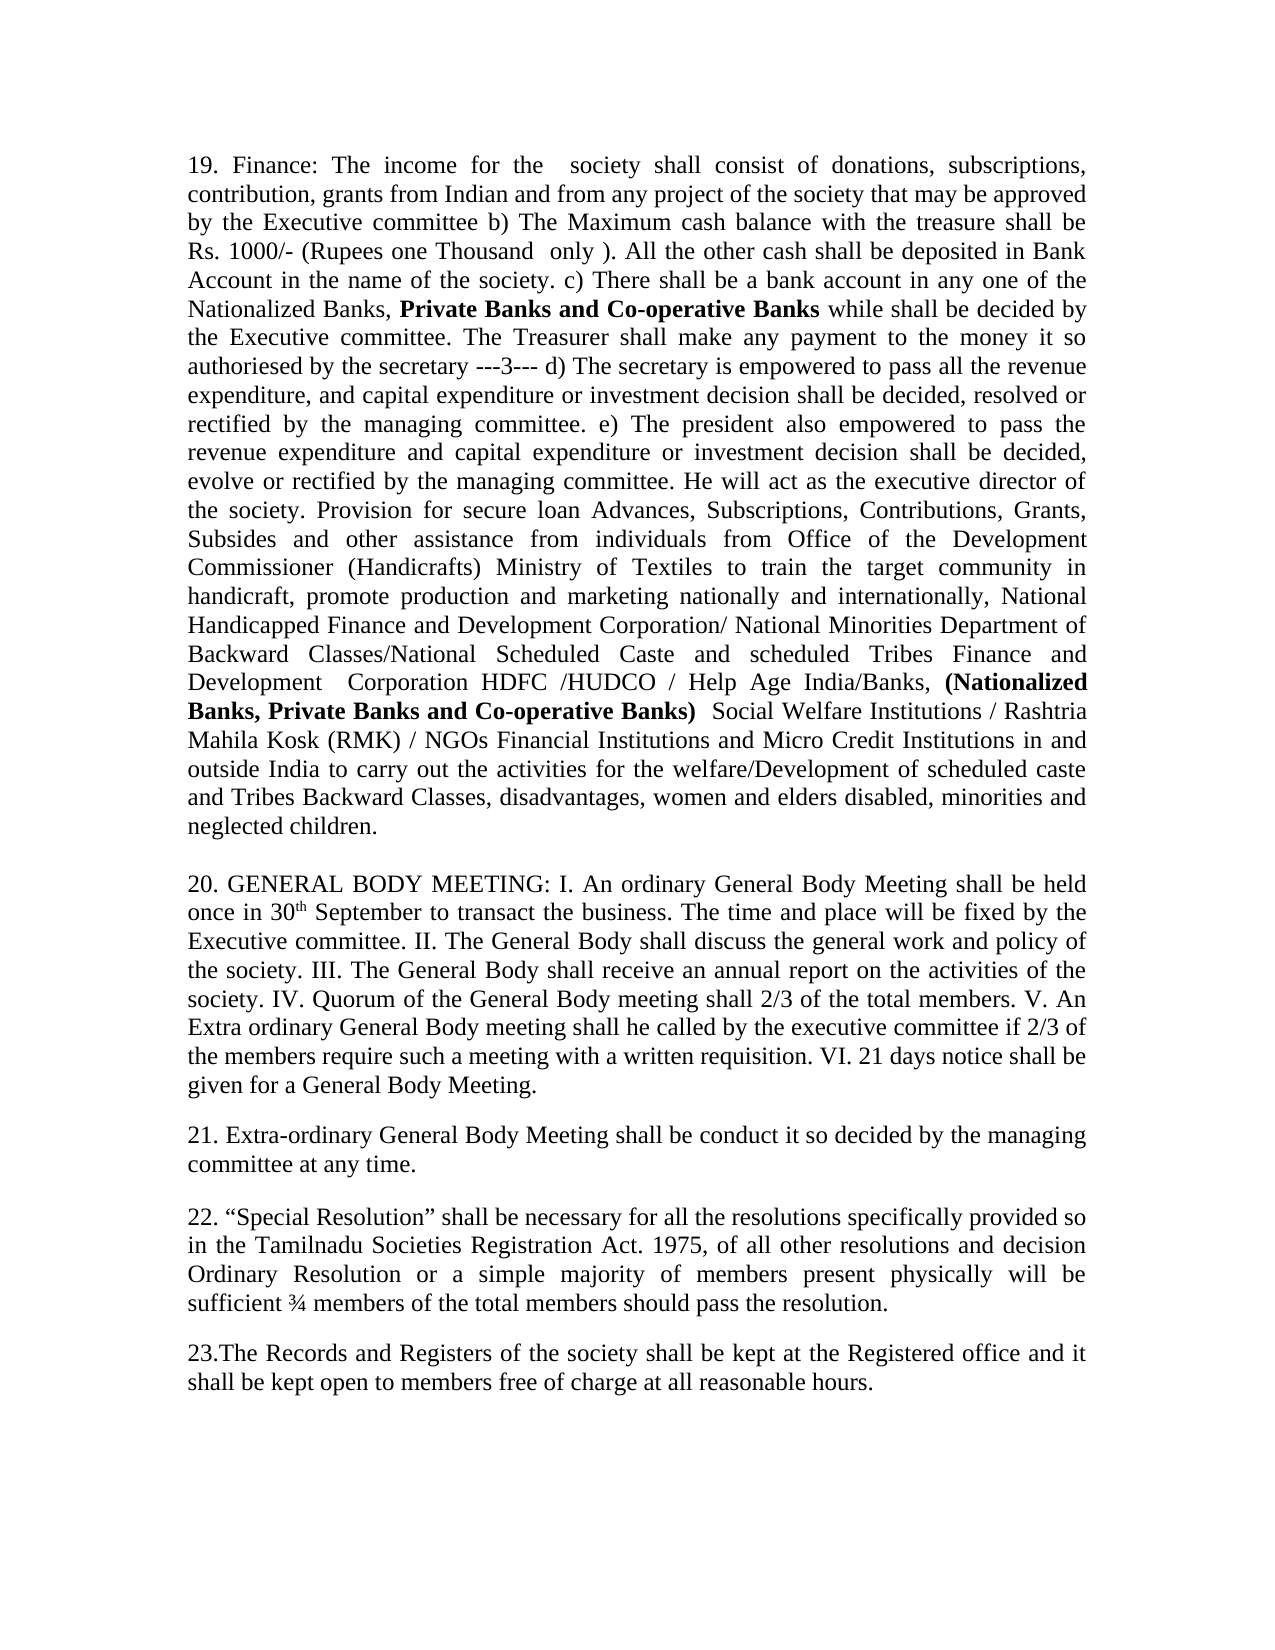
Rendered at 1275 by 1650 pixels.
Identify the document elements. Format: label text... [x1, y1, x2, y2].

text 22. “Special Resolution” shall be necessary for all the resolutions specifically provided so in the Tamilnadu Societies Registration Act. 1975, of all other resolutions and decision Ordinary Resolution or a simple majority of members present physically will be sufficient ¾ members of the total members should pass the resolution. [187, 1202, 1087, 1317]
text 23.The Records and Registers of the society shall be kept at the Registered office and it shall be kept open to members free of charge at all reasonable hours. [187, 1338, 1087, 1396]
text 19. Finance: The income for the society shall consist of donations, subscriptions, contribution, grants from Indian and from any project of the society that may be approved by the Executive committee b) The Maximum cash balance with the treasure shall be Rs. 1000/- (Rupees one Thousand only ). All the other cash shall be deposited in Bank Account in the name of the society. c) There shall be a bank account in any one of the Nationalized Banks, Private Banks and Co-operative Banks while shall be decided by the Executive committee. The Treasurer shall make any payment to the money it so authoriesed by the secretary ---3--- d) The secretary is empowered to pass all the revenue expenditure, and capital expenditure or investment decision shall be decided, resolved or rectified by the managing committee. e) The president also empowered to pass the revenue expenditure and capital expenditure or investment decision shall be decided, evolve or rectified by the managing committee. He will act as the executive director of the society. Provision for secure loan Advances, Subscriptions, Contributions, Grants, Subsides and other assistance from individuals from Office of the Development Commissioner (Handicrafts) Ministry of Textiles to train the target community in handicraft, promote production and marketing nationally and internationally, National Handicapped Finance and Development Corporation/ National Minorities Department of Backward Classes/National Scheduled Caste and scheduled Tribes Finance and Development Corporation HDFC /HUDCO / Help Age India/Banks, (Nationalized Banks, Private Banks and Co-operative Banks) Social Welfare Institutions / Rashtria Mahila Kosk (RMK) / NGOs Financial Institutions and Micro Credit Institutions in and outside India to carry out the activities for the welfare/Development of scheduled caste and Tribes Backward Classes, disadvantages, women and elders disabled, minorities and neglected children. [187, 150, 1087, 840]
text 21. Extra-ordinary General Body Meeting shall be conduct it so decided by the managing committee at any time. [187, 1120, 1087, 1178]
text 20. GENERAL BODY MEETING: An ordinary General Body Meeting shall be held once in 30th September to transact the business. The time and place will be fixed by the Executive committee. II. The General Body shall discuss the general work and policy of the society. III. The General Body shall receive an annual report on the activities of the society. IV. Quorum of the General Body meeting shall 2/3 of the total members. V. An Extra ordinary General Body meeting shall he called by the executive committee if 2/3 of the members require such a meeting with a written requisition. VI. 21 days notice shall be given for a General Body Meeting. [187, 869, 1087, 1099]
